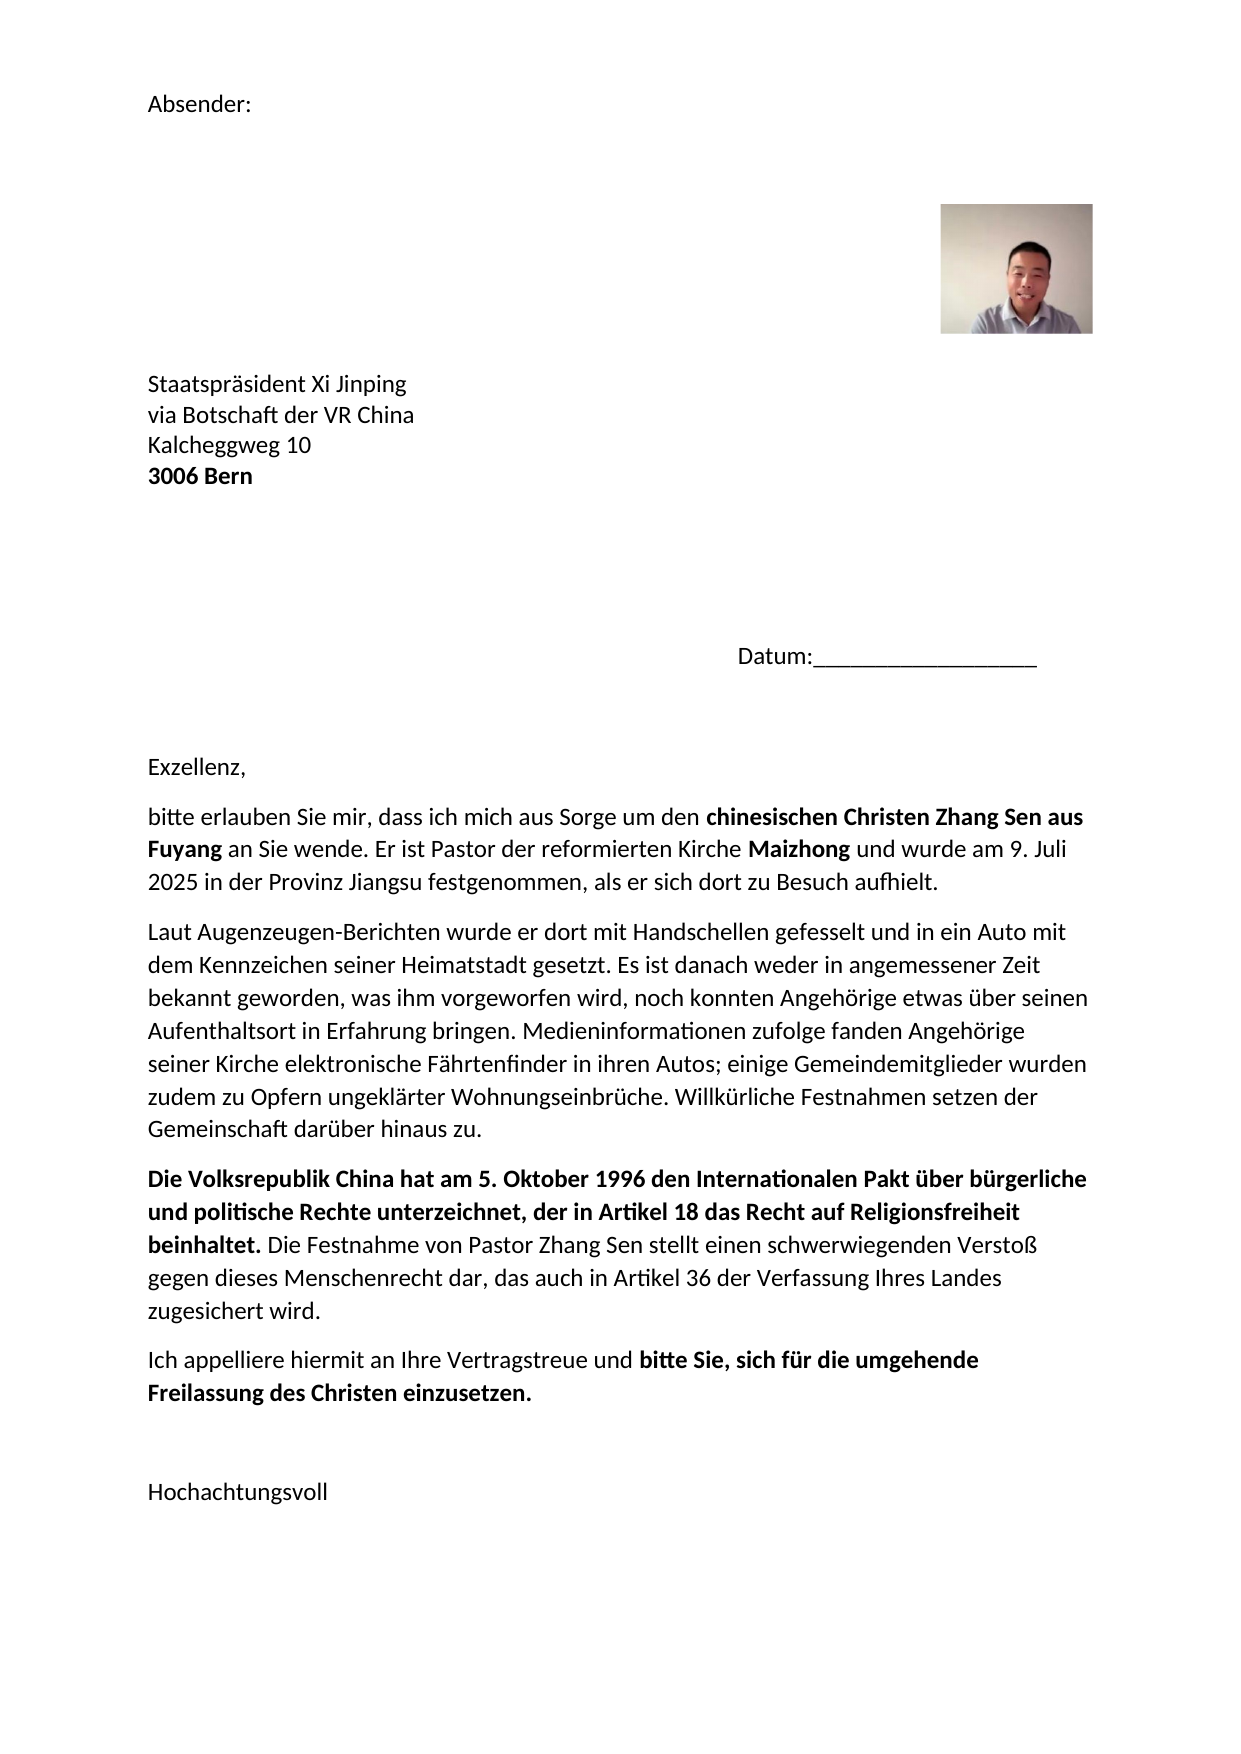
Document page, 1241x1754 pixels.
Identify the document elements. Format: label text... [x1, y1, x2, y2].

text bitte erlauben Sie mir, dass ich mich aus Sorge um den chinesischen Christen Zhang Sen aus Fuyang an Sie wende. Er ist Pastor der reformierten Kirche Maizhong und wurde am 9. Juli 2025 in der Provinz Jiangsu festgenommen, als er sich dort zu Besuch aufhielt. [148, 801, 1092, 897]
text Die Volksrepublik China hat am 5. Oktober 1996 den Internationalen Pakt über bürgerliche und politische Rechte unterzeichnet, der in Artikel 18 das Recht auf Religionsfreiheit beinhaltet. Die Festnahme von Pastor Zhang Sen stellt einen schwerwiegenden Verstoß gegen dieses Menschenrecht dar, das auch in Artikel 36 der Verfassung Ihres Landes zugesichert wird. [148, 1163, 1092, 1325]
text Kalcheggweg 10 [148, 429, 1092, 460]
text Exzellenz, [148, 751, 1092, 782]
text via Botschaft der VR China [148, 399, 1092, 429]
text Hochachtungsvoll [148, 1476, 1092, 1507]
text 3006 Bern [148, 460, 1092, 490]
text Ich appelliere hiermit an Ihre Vertragstreue und bitte Sie, sich für die umgehende Freilassung des Christen einzusetzen. [148, 1344, 1092, 1408]
text Staatspräsident Xi Jinping [148, 368, 1092, 399]
text Laut Augenzeugen-Berichten wurde er dort mit Handschellen gefesselt und in ein Auto mit dem Kennzeichen seiner Heimatstadt gesetzt. Es ist danach weder in angemessener Zeit bekannt geworden, was ihm vorgeworfen wird, noch konnten Angehörige etwas über seinen Aufenthaltsort in Erfahrung bringen. Medieninformationen zufolge fanden Angehörige seiner Kirche elektronische Fährtenfinder in ihren Autos; einige Gemeindemitglieder wurden zudem zu Opfern ungeklärter Wohnungseinbrüche. Willkürliche Festnahmen setzen der Gemeinschaft darüber hinaus zu. [148, 916, 1092, 1144]
picture [940, 204, 1093, 334]
text Absender: [148, 89, 1092, 119]
text Datum:__________________ [664, 640, 1092, 671]
